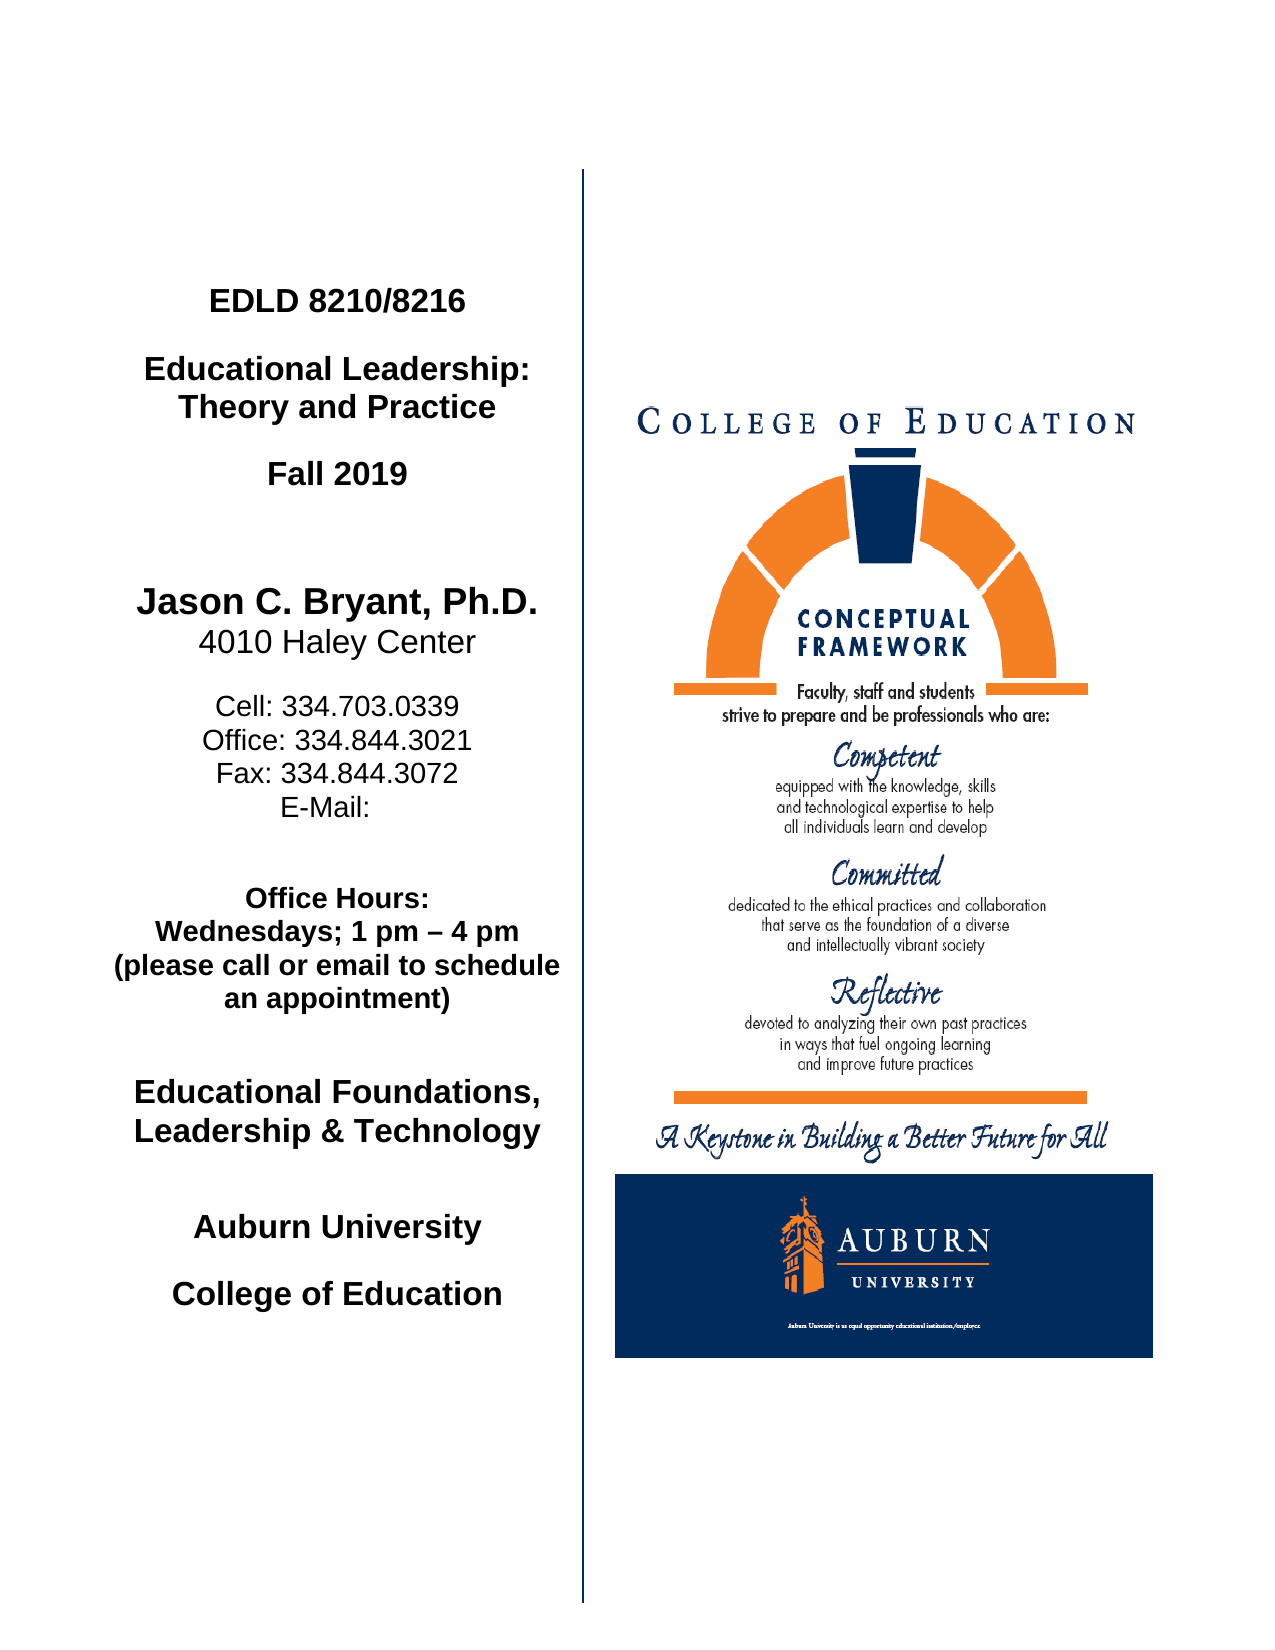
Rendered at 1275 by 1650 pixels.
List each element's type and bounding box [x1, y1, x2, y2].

picture [581, 149, 1182, 1624]
